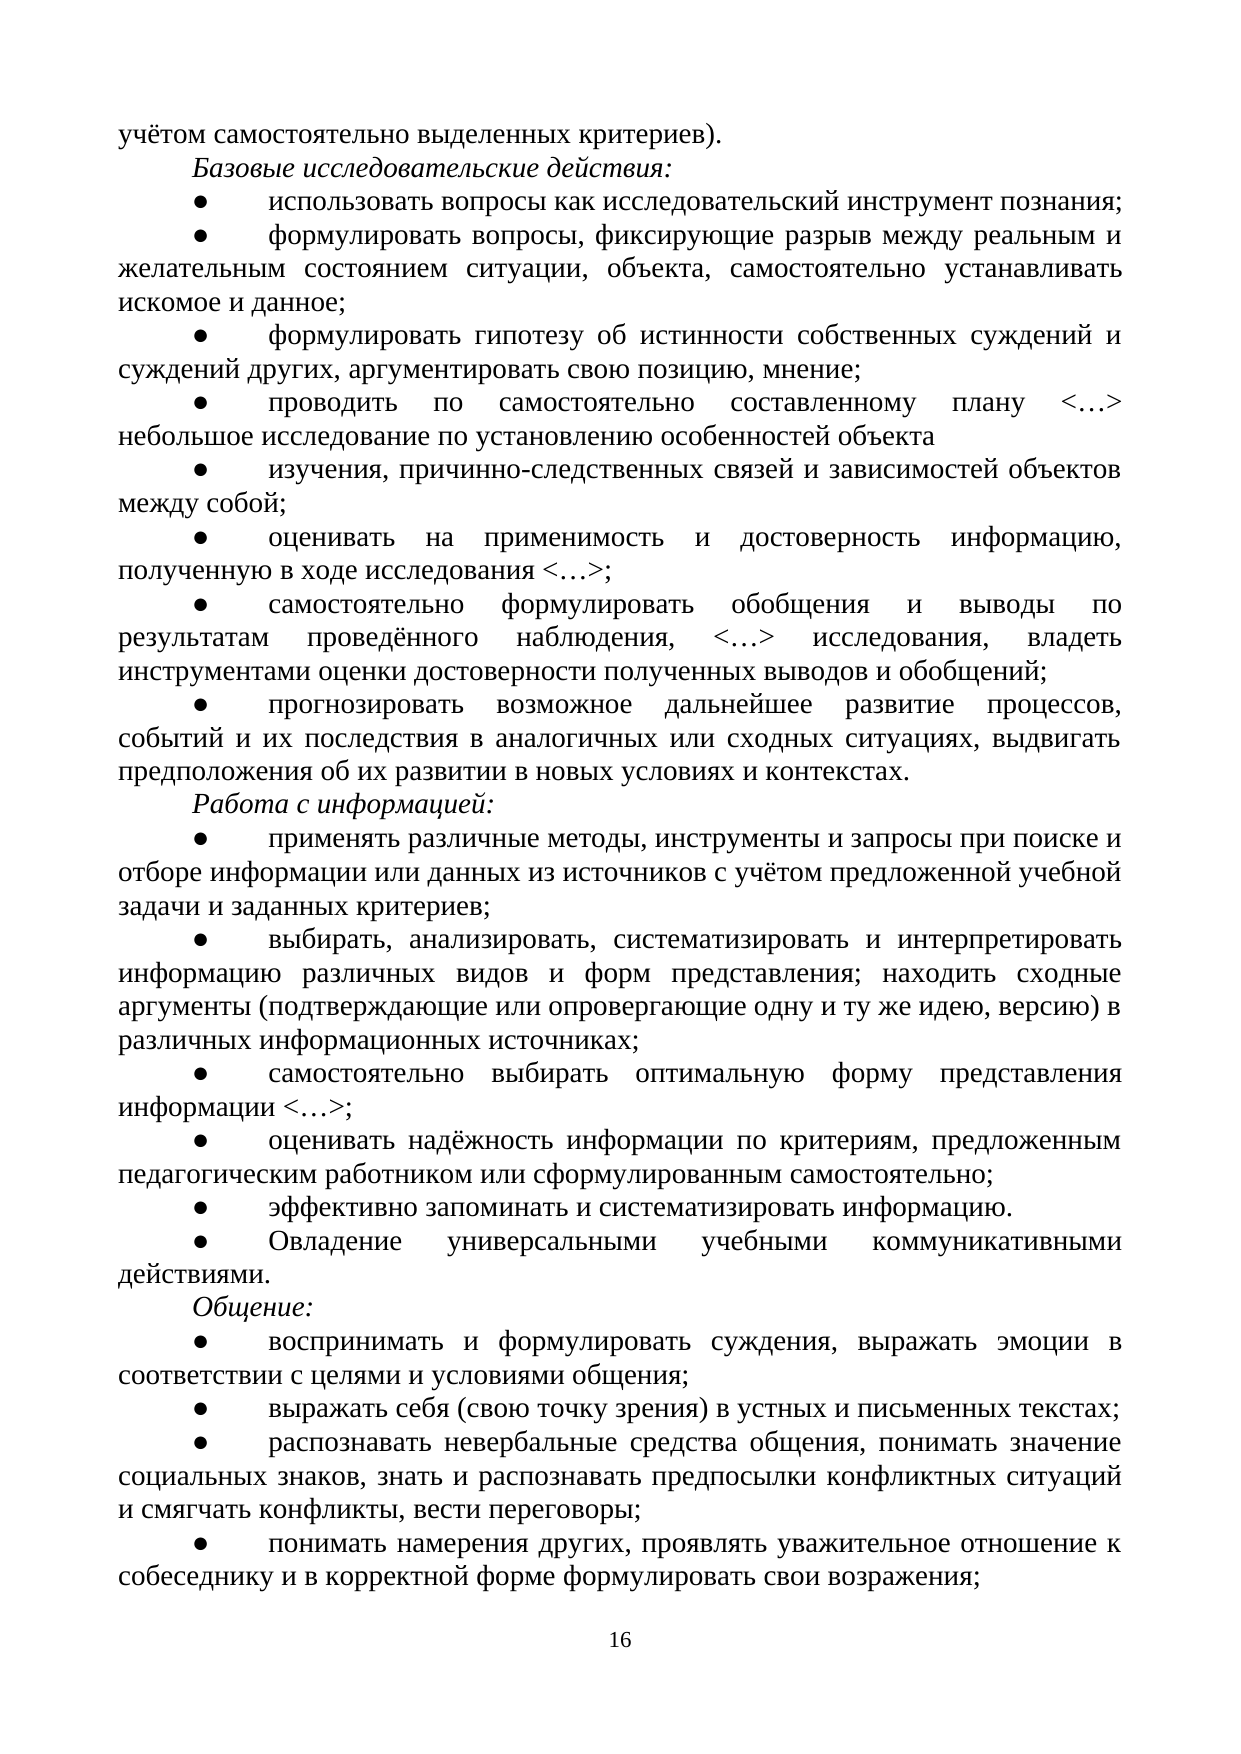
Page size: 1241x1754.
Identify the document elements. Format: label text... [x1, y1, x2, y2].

list самостоятельно выбирать оптимальную форму представления информации <…>; [118, 1055, 1122, 1122]
list проводить по самостоятельно составленному плану <…> небольшое исследование по установлению особенностей объекта [118, 384, 1123, 452]
list распознавать невербальные средства общения, понимать значение социальных знаков, знать и распознавать предпосылки конфликтных ситуаций и смягчать конфликты, вести переговоры; [118, 1424, 1122, 1525]
list самостоятельно формулировать обобщения и выводы по результатам проведённого наблюдения, <…> исследования, владеть инструментами оценки достоверности полученных выводов и обобщений; [118, 586, 1122, 686]
list прогнозировать возможное дальнейшее развитие процессов, событий и их последствия в аналогичных или сходных ситуациях, выдвигать предположения об их развитии в новых условиях и контекстах. [118, 686, 1122, 787]
list использовать вопросы как исследовательский инструмент познания; [192, 183, 1134, 217]
text Работа с информацией: [192, 787, 1134, 821]
text Общение: [192, 1290, 1134, 1323]
list эффективно запоминать и систематизировать информацию. [192, 1189, 1134, 1223]
list воспринимать и формулировать суждения, выражать эмоции в соответствии с целями и условиями общения; [118, 1323, 1122, 1391]
list формулировать гипотезу об истинности собственных суждений и суждений других, аргументировать свою позицию, мнение; [118, 317, 1122, 384]
list оценивать на применимость и достоверность информацию, полученную в ходе исследования <…>; [118, 519, 1122, 586]
text Базовые исследовательские действия: [192, 150, 1134, 183]
list формулировать вопросы, фиксирующие разрыв между реальным и желательным состоянием ситуации, объекта, самостоятельно устанавливать искомое и данное; [118, 217, 1123, 317]
text учётом самостоятельно выделенных критериев). [118, 116, 1134, 149]
list выбирать, анализировать, систематизировать и интерпретировать информацию различных видов и форм представления; находить сходные аргументы (подтверждающие или опровергающие одну и ту же идею, версию) в различных информационных источниках; [118, 921, 1122, 1055]
list Овладение универсальными учебными коммуникативными действиями. [118, 1223, 1122, 1290]
list понимать намерения других, проявлять уважительное отношение к собеседнику и в корректной форме формулировать свои возражения; [118, 1525, 1122, 1592]
list выражать себя (свою точку зрения) в устных и письменных текстах; [192, 1391, 1134, 1424]
list применять различные методы, инструменты и запросы при поиске и отборе информации или данных из источников с учётом предложенной учебной задачи и заданных критериев; [118, 821, 1122, 921]
list изучения, причинно-следственных связей и зависимостей объектов между собой; [118, 452, 1122, 519]
list оценивать надёжность информации по критериям, предложенным педагогическим работником или сформулированным самостоятельно; [118, 1122, 1122, 1189]
